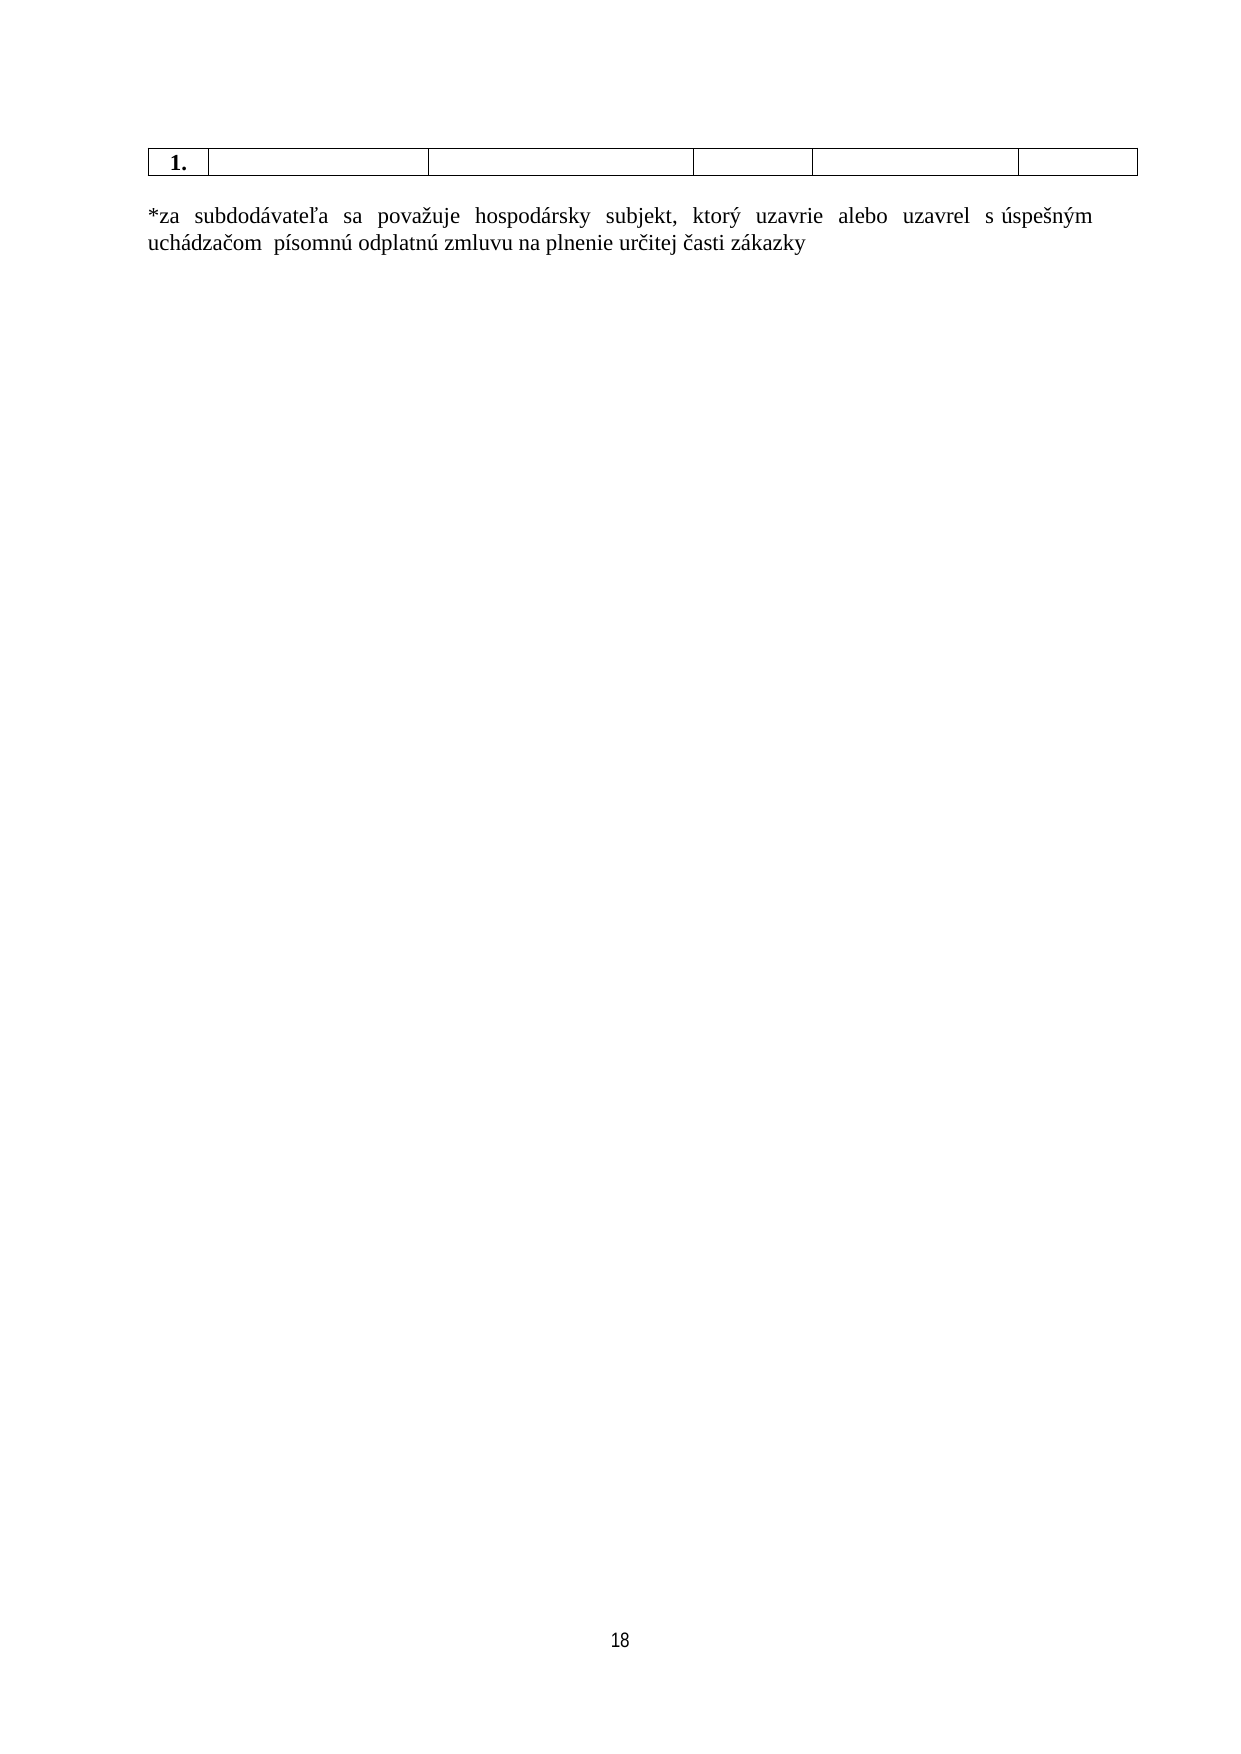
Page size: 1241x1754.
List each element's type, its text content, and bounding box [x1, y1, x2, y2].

text *za subdodávateľa sa považuje hospodársky subjekt, ktorý uzavrie alebo uzavrel s úspešným uchádzačom písomnú odplatnú zmluvu na plnenie určitej časti zákazky [148, 202, 1093, 255]
table_cell [813, 149, 1018, 175]
table_cell [1019, 149, 1137, 175]
table_cell [694, 149, 812, 175]
table_cell [209, 149, 428, 175]
table_cell [429, 149, 693, 175]
table_cell 1. [149, 149, 208, 175]
